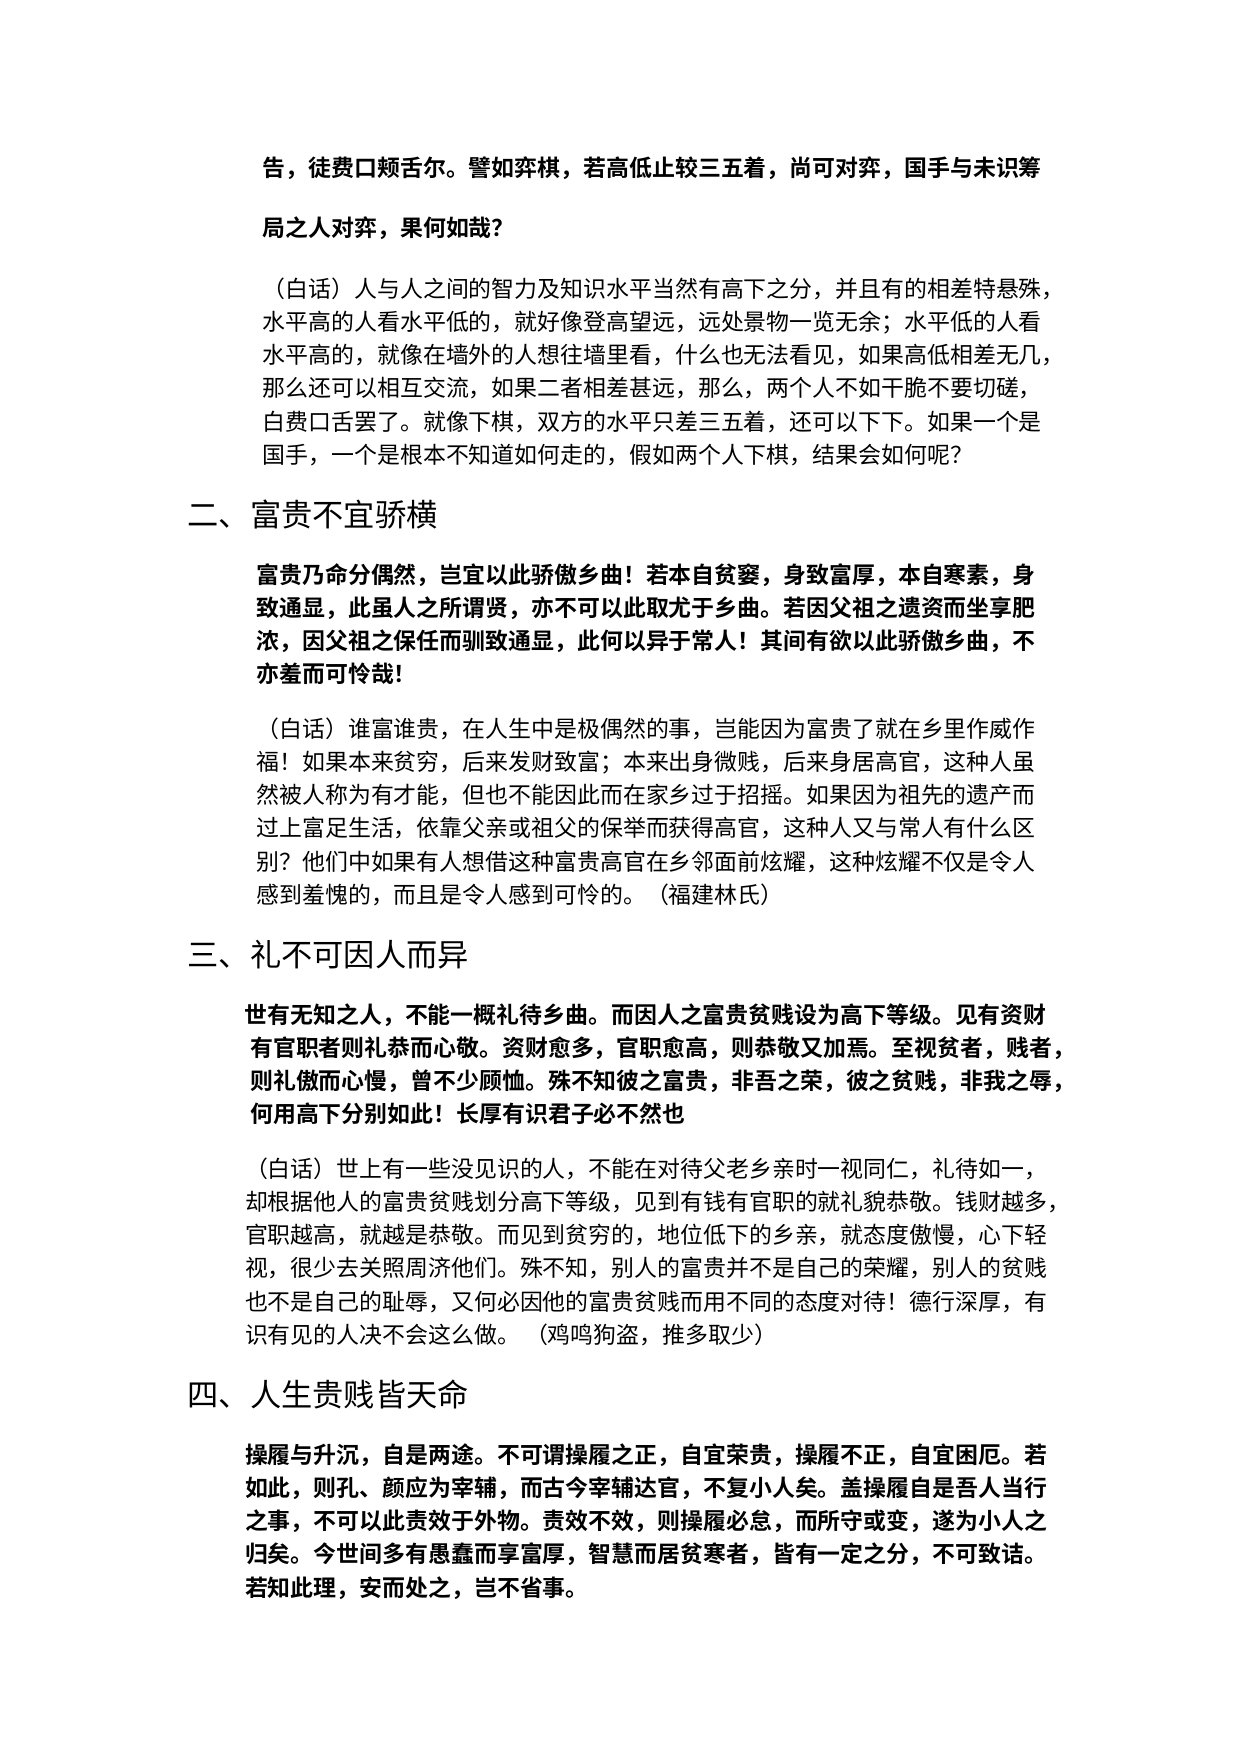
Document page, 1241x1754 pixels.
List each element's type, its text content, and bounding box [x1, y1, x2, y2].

text 三、礼不可因人而异 [187, 931, 1053, 976]
text （白话）世上有一些没见识的人，不能在对待父老乡亲时一视同仁，礼待如一，却根据他人的富贵贫贱划分高下等级，见到有钱有官职的就礼貌恭敬。钱财越多，官职越高，就越是恭敬。而见到贫穷的，地位低下的乡亲，就态度傲慢，心下轻视，很少去关照周济他们。殊不知，别人的富贵并不是自己的荣耀，别人的贫贱也不是自己的耻辱，又何必因他的富贵贫贱而用不同的态度对待！德行深厚，有识有见的人决不会这么做。 （鸡鸣狗盗，推多取少） [245, 1150, 1053, 1350]
text （白话）人与人之间的智力及知识水平当然有高下之分，并且有的相差特悬殊，水平高的人看水平低的，就好像登高望远，远处景物一览无余；水平低的人看水平高的，就像在墙外的人想往墙里看，什么也无法看见，如果高低相差无几，那么还可以相互交流，如果二者相差甚远，那么，两个人不如干脆不要切磋，白费口舌罢了。就像下棋，双方的水平只差三五着，还可以下下。如果一个是国手，一个是根本不知道如何走的，假如两个人下棋，结果会如何呢？ [262, 270, 1053, 470]
text 世有无知之人，不能一概礼待乡曲。而因人之富贵贫贱设为高下等级。见有资财有官职者则礼恭而心敬。资财愈多，官职愈高，则恭敬又加焉。至视贫者，贱者，则礼傲而心慢，曾不少顾恤。殊不知彼之富贵，非吾之荣，彼之贫贱，非我之辱，何用高下分别如此！长厚有识君子必不然也 [187, 997, 1053, 1129]
text （白话）谁富谁贵，在人生中是极偶然的事，岂能因为富贵了就在乡里作威作福！如果本来贫穷，后来发财致富；本来出身微贱，后来身居高官，这种人虽然被人称为有才能，但也不能因此而在家乡过于招摇。如果因为祖先的遗产而过上富足生活，依靠父亲或祖父的保举而获得高官，这种人又与常人有什么区别？他们中如果有人想借这种富贵高官在乡邻面前炫耀，这种炫耀不仅是令人感到羞愧的，而且是令人感到可怜的。（福建林氏） [256, 710, 1053, 910]
text 四、人生贵贱皆天命 [187, 1371, 1053, 1416]
text 操履与升沉，自是两途。不可谓操履之正，自宜荣贵，操履不正，自宜困厄。若如此，则孔、颜应为宰辅，而古今宰辅达官，不复小人矣。盖操履自是吾人当行之事，不可以此责效于外物。责效不效，则操履必怠，而所守或变，遂为小人之归矣。今世间多有愚蠢而享富厚，智慧而居贫寒者，皆有一定之分，不可致诘。若知此理，安而处之，岂不省事。 [245, 1437, 1053, 1603]
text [262, 150, 1053, 249]
text 富贵乃命分偶然，岂宜以此骄傲乡曲！若本自贫窭，身致富厚，本自寒素，身致通显，此虽人之所谓贤，亦不可以此取尤于乡曲。若因父祖之遗资而坐享肥浓，因父祖之保任而驯致通显，此何以异于常人！其间有欲以此骄傲乡曲，不亦羞而可怜哉！ [256, 557, 1053, 689]
text 二、富贵不宜骄横 [187, 491, 1053, 536]
